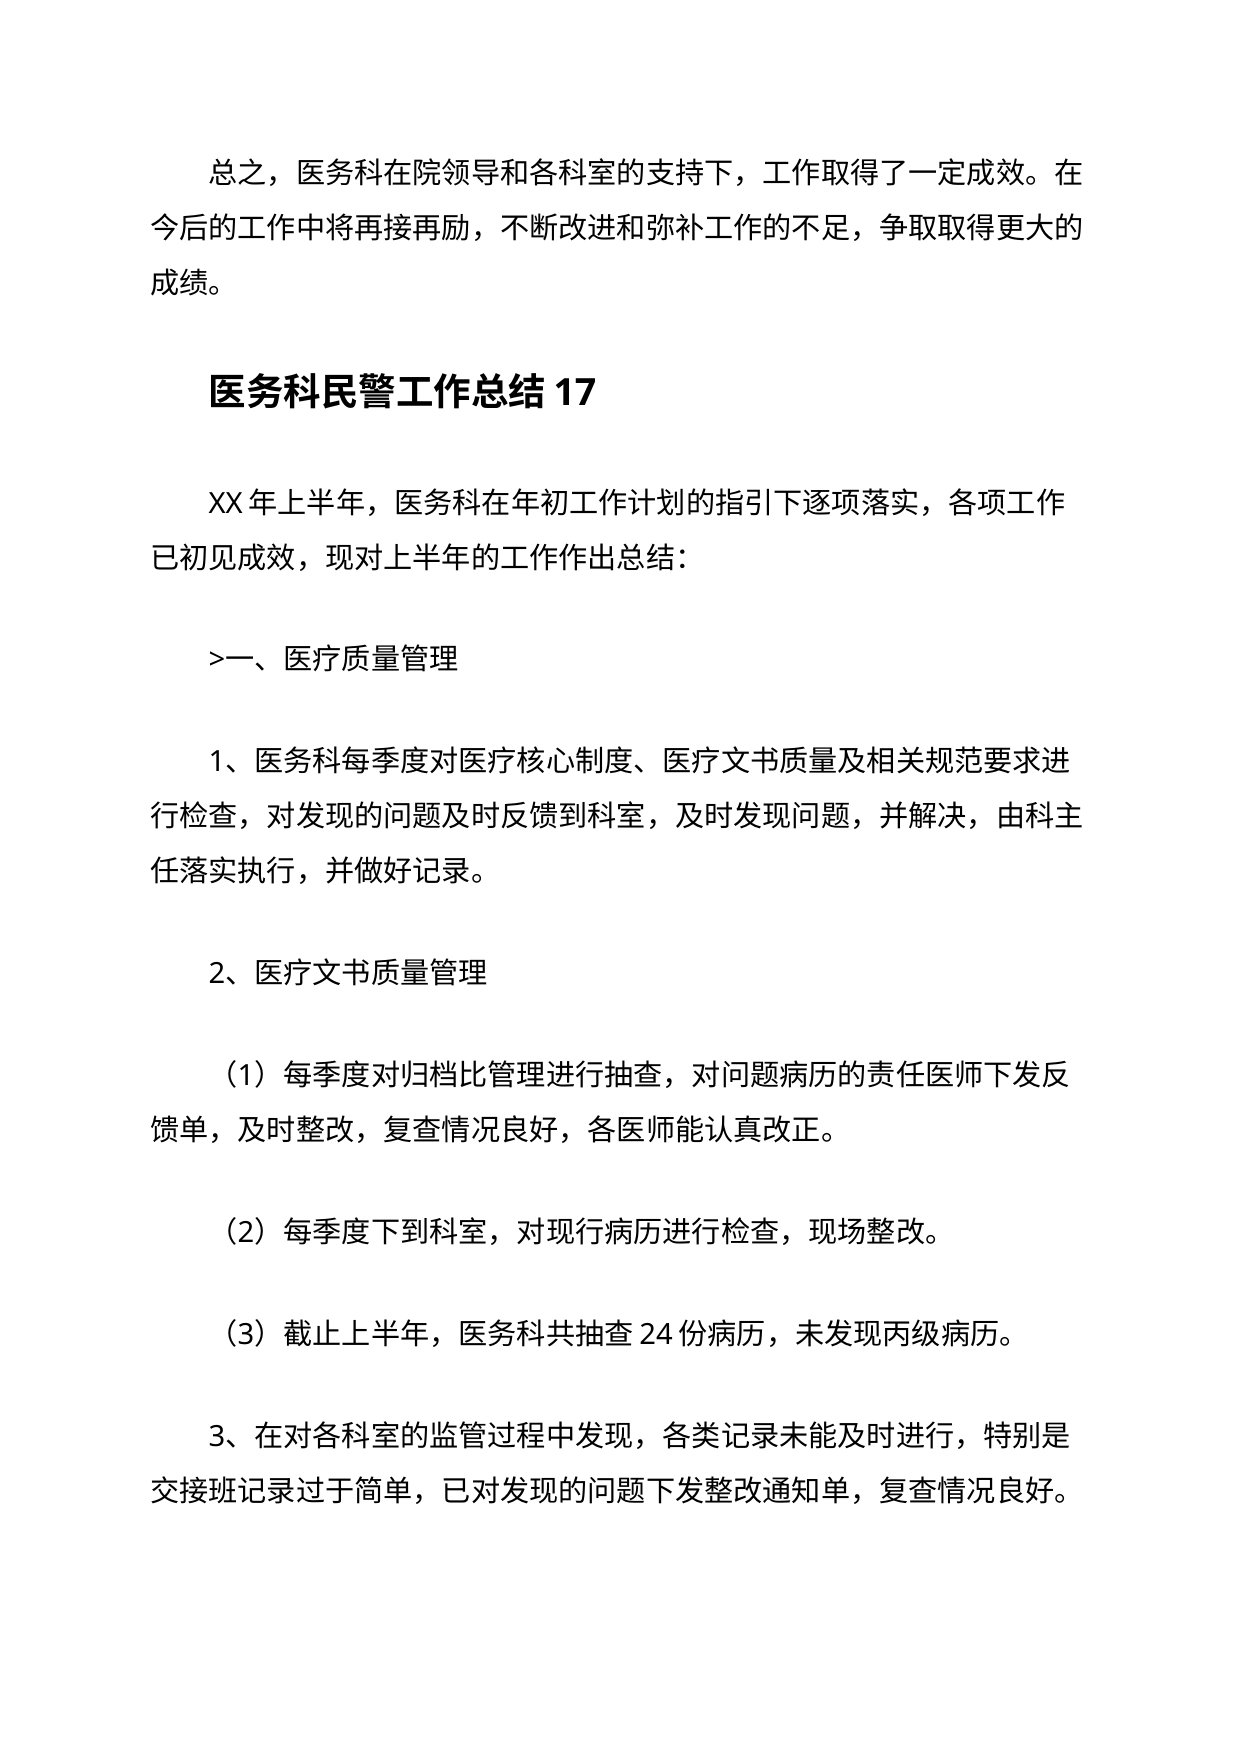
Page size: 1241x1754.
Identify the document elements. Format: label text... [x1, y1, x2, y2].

text >一、医疗质量管理 [150, 636, 1090, 678]
text 医务科民警工作总结17 [150, 362, 1090, 416]
text （3）截止上半年，医务科共抽查24份病历，未发现丙级病历。 [150, 1310, 1090, 1353]
text （1）每季度对归档比管理进行抽查，对问题病历的责任医师下发反馈单，及时整改，复查情况良好，各医师能认真改正。 [150, 1052, 1090, 1149]
text XX年上半年，医务科在年初工作计划的指引下逐项落实，各项工作已初见成效，现对上半年的工作作出总结： [150, 479, 1090, 576]
text 1、医务科每季度对医疗核心制度、医疗文书质量及相关规范要求进行检查，对发现的问题及时反馈到科室，及时发现问题，并解决，由科主任落实执行，并做好记录。 [150, 738, 1090, 890]
text 总之，医务科在院领导和各科室的支持下，工作取得了一定成效。在今后的工作中将再接再励，不断改进和弥补工作的不足，争取取得更大的成绩。 [150, 150, 1090, 302]
text 3、在对各科室的监管过程中发现，各类记录未能及时进行，特别是交接班记录过于简单，已对发现的问题下发整改通知单，复查情况良好。 [150, 1412, 1090, 1509]
text （2）每季度下到科室，对现行病历进行检查，现场整改。 [150, 1208, 1090, 1251]
text 2、医疗文书质量管理 [150, 949, 1090, 992]
